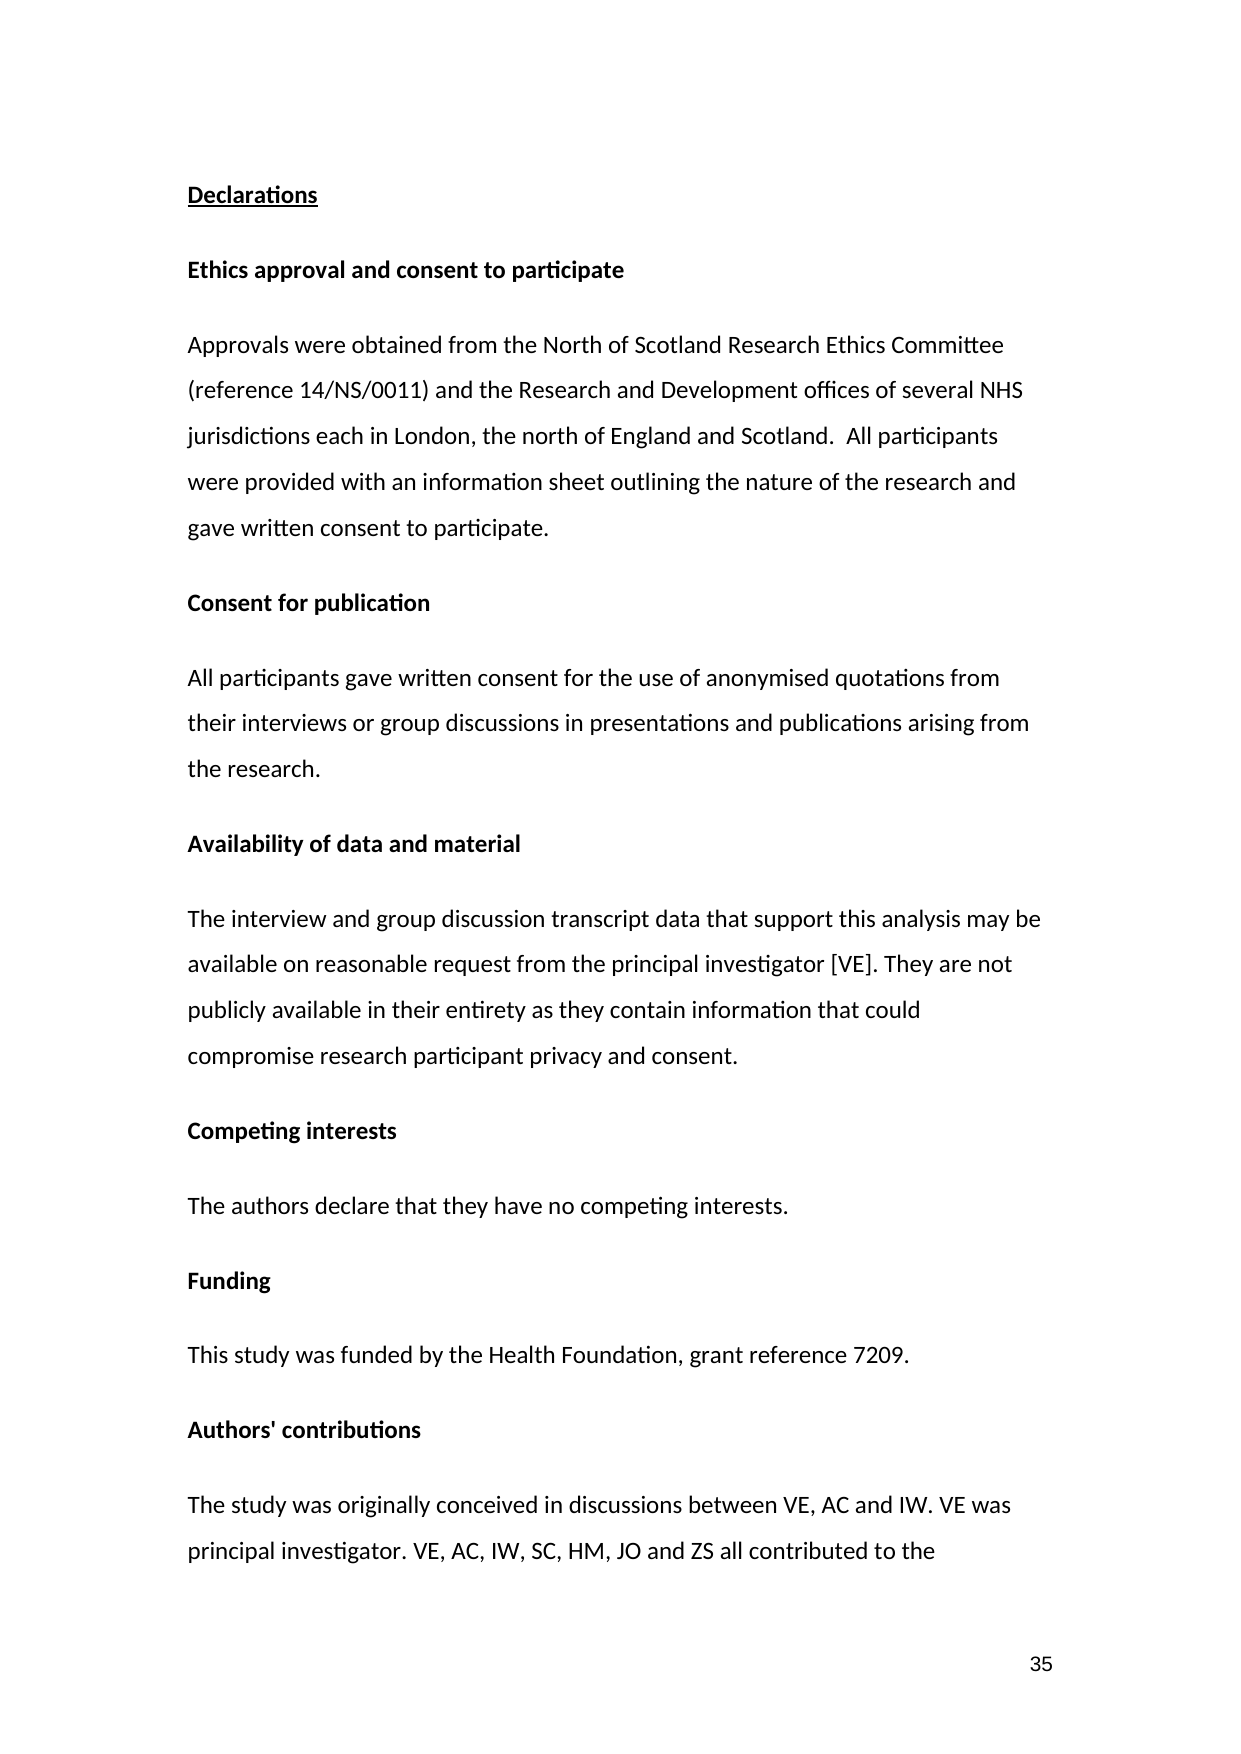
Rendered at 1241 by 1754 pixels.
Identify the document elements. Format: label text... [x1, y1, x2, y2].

text Availability of data and material [187, 828, 1053, 858]
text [187, 1489, 1053, 1566]
text Ethics approval and consent to participate [187, 254, 1053, 284]
text Funding [187, 1265, 1053, 1295]
text The interview and group discussion transcript data that support this analysis may be available on reasonable request from the principal investigator [VE]. They are not publicly available in their entirety as they contain information that could compromise research participant privacy and consent. [187, 903, 1053, 1071]
text Declarations [187, 179, 1053, 210]
text Consent for publication [187, 587, 1053, 617]
text Authors' contributions [187, 1414, 1053, 1445]
text All participants gave written consent for the use of anonymised quotations from their interviews or group discussions in presentations and publications arising from the research. [187, 662, 1053, 784]
text Competing interests [187, 1115, 1053, 1146]
text This study was funded by the Health Foundation, grant reference 7209. [187, 1340, 1053, 1370]
text Approvals were obtained from the North of Scotland Research Ethics Committee (reference 14/NS/0011) and the Research and Development offices of several NHS jurisdictions each in London, the north of England and Scotland. All participants were provided with an information sheet outlining the nature of the research and gave written consent to participate. [187, 329, 1053, 542]
text The authors declare that they have no competing interests. [187, 1190, 1053, 1220]
